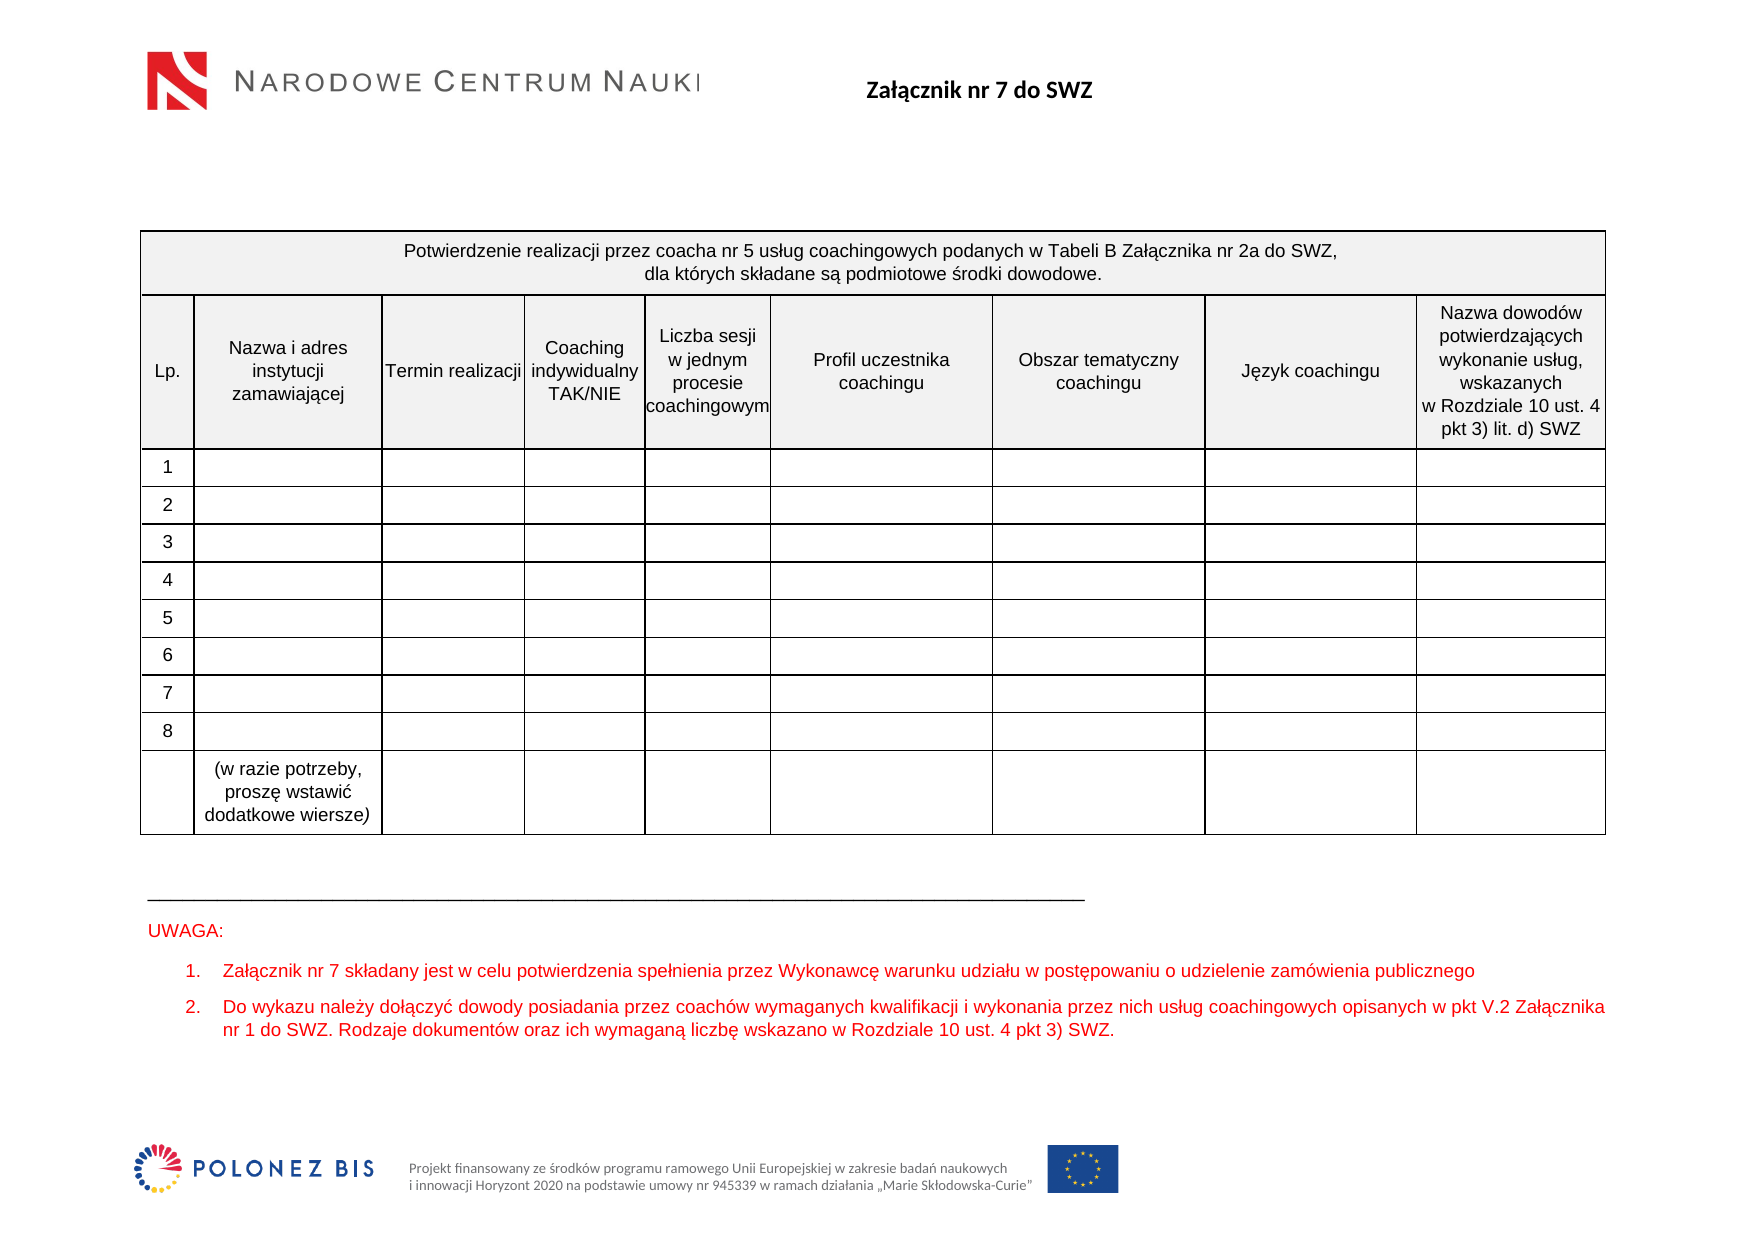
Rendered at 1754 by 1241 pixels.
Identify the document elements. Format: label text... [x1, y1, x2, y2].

table_cell Nazwa dowodów potwierdzających wykonanie usług, wskazanych w Rozdziale 10 ust. 4 pkt 3) lit. d) SWZ [1417, 296, 1605, 448]
table_cell [525, 487, 644, 523]
table_cell 2 [141, 487, 193, 523]
table_cell Termin realizacji [383, 296, 524, 448]
table_cell [1417, 751, 1605, 834]
table_cell [1206, 487, 1416, 523]
table_cell [195, 676, 381, 712]
table_cell [771, 600, 992, 636]
table_cell [1417, 563, 1605, 599]
table_cell [525, 638, 644, 674]
table_cell [525, 525, 644, 561]
table_cell [771, 450, 992, 486]
table_cell Profil uczestnika coachingu [771, 296, 992, 448]
table_cell [383, 638, 524, 674]
table_cell [383, 751, 524, 834]
table_cell Liczba sesji w jednym procesie coachingowym [646, 296, 770, 448]
table_cell [1206, 600, 1416, 636]
table_cell [195, 487, 381, 523]
table_cell [141, 751, 193, 834]
table_cell [1417, 676, 1605, 712]
table_cell 4 [141, 562, 193, 599]
table_cell [993, 676, 1204, 712]
table_cell [525, 713, 644, 749]
table_cell 6 [141, 638, 193, 674]
text UWAGA: [148, 920, 1606, 942]
table_cell [525, 450, 644, 486]
table_cell (w razie potrzeby, proszę wstawić dodatkowe wiersze) [195, 751, 381, 834]
table_cell 8 [141, 713, 193, 749]
picture [1047, 1145, 1119, 1193]
table_cell [1206, 450, 1416, 486]
table_cell [525, 563, 644, 599]
table_cell [993, 600, 1204, 636]
table_cell [1417, 638, 1605, 674]
text _________________________________________________________________________________ [148, 878, 1606, 902]
table_cell [646, 638, 770, 674]
table_cell [993, 450, 1204, 486]
table_cell [646, 713, 770, 749]
table_cell [646, 751, 770, 834]
table_cell [646, 450, 770, 486]
table_cell [525, 676, 644, 712]
list Do wykazu należy dołączyć dowody posiadania przez coachów wymaganych kwalifikacji i wykonania przez nich usług coachingowych opisanych w pkt V.2 Załącznika nr 1 do SWZ. Rodzaje dokumentów oraz ich wymaganą liczbę wskazano w Rozdziale 10 ust. 4 pkt 3) SWZ. [185, 996, 1606, 1041]
table_cell [525, 600, 644, 636]
table_cell [383, 676, 524, 712]
table_header Potwierdzenie realizacji przez coacha nr 5 usług coachingowych podanych w Tabeli B Załącznika nr 2a do SWZ, dla których składane są podmiotowe środki dowodowe. [141, 232, 1605, 294]
table_cell [195, 600, 381, 636]
table_cell [1206, 638, 1416, 674]
table_cell [1417, 600, 1605, 636]
table_cell Lp. [141, 295, 193, 448]
table_cell [646, 487, 770, 523]
table_cell [383, 450, 524, 486]
table_cell [771, 525, 992, 561]
table_cell 3 [141, 524, 193, 561]
picture [147, 51, 699, 110]
table_cell [993, 751, 1204, 834]
table_cell [771, 563, 992, 599]
table_cell [646, 600, 770, 636]
table_cell [1417, 450, 1605, 486]
table_cell Obszar tematyczny coachingu [993, 296, 1204, 448]
table_cell [383, 563, 524, 599]
table_cell [195, 525, 381, 561]
table_cell [383, 487, 524, 523]
table_cell [646, 563, 770, 599]
table_cell [1417, 487, 1605, 523]
table_cell [993, 713, 1204, 749]
table_cell [383, 525, 524, 561]
table_cell [771, 487, 992, 523]
table_cell Nazwa i adres instytucji zamawiającej [195, 296, 381, 448]
table_cell [771, 676, 992, 712]
table_cell [1206, 563, 1416, 599]
table_cell [525, 751, 644, 834]
table_cell [1417, 525, 1605, 561]
list Załącznik nr 7 składany jest w celu potwierdzenia spełnienia przez Wykonawcę warunku udziału w postępowaniu o udzielenie zamówienia publicznego [185, 960, 1606, 982]
table_cell 1 [141, 449, 193, 486]
table_cell [993, 525, 1204, 561]
table_cell [195, 563, 381, 599]
table_cell [195, 638, 381, 674]
table_cell [646, 525, 770, 561]
table_cell 5 [141, 600, 193, 636]
table_cell [195, 450, 381, 486]
table_cell [383, 713, 524, 749]
table_cell [771, 751, 992, 834]
table_cell [646, 676, 770, 712]
table_cell 7 [141, 675, 193, 712]
table_cell [771, 713, 992, 749]
table_cell [1206, 525, 1416, 561]
table_cell [993, 487, 1204, 523]
table_cell [993, 563, 1204, 599]
table_cell [383, 600, 524, 636]
table_cell [1417, 713, 1605, 749]
table_cell [195, 713, 381, 749]
table_cell [993, 638, 1204, 674]
table_cell [1206, 713, 1416, 749]
table_cell [1206, 751, 1416, 834]
table_cell Coaching indywidualny TAK/NIE [525, 296, 644, 448]
table_cell [1206, 676, 1416, 712]
table_cell Język coachingu [1206, 296, 1416, 448]
table_cell [771, 638, 992, 674]
